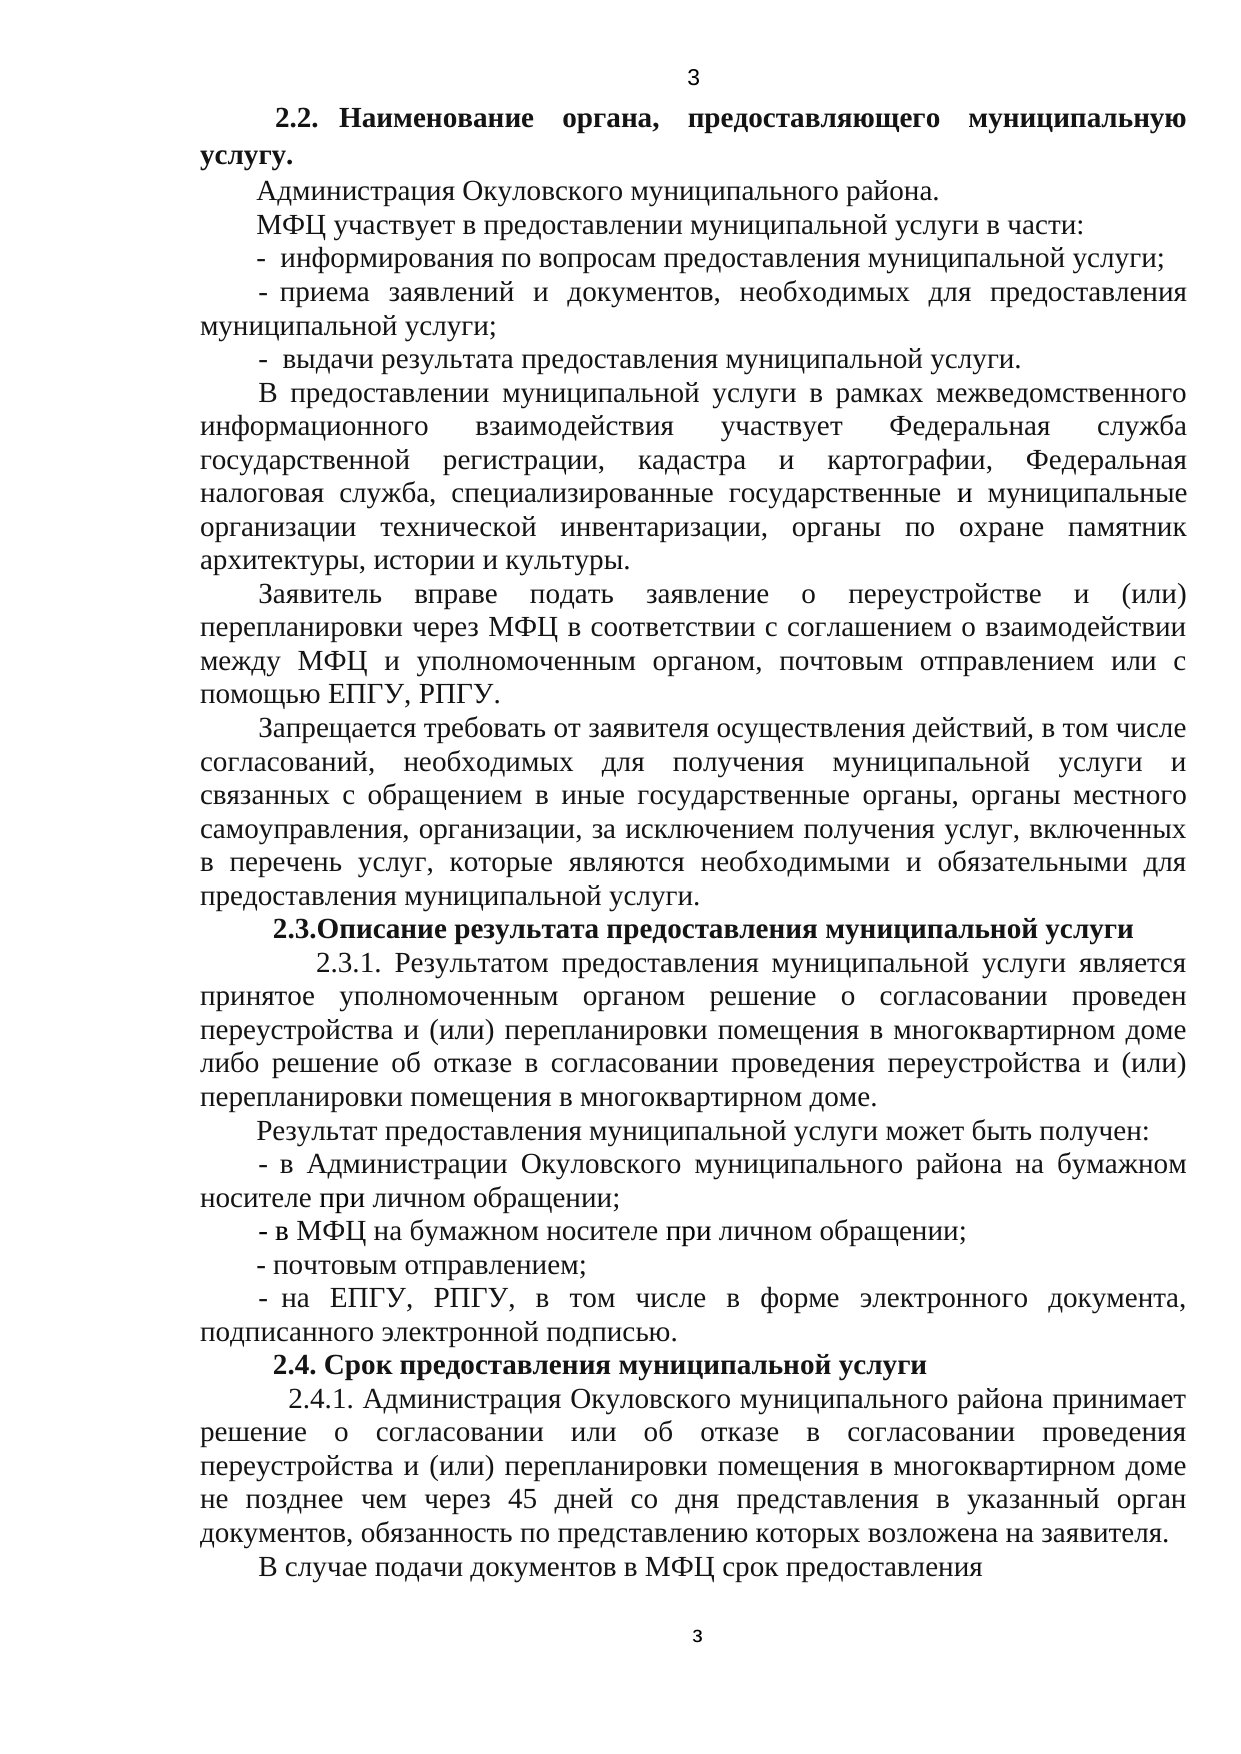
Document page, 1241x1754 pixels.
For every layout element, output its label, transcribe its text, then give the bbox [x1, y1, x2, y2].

text Администрация Окуловского муниципального района. [200, 173, 1187, 207]
text 2.3.1. Результатом предоставления муниципальной услуги является принятое уполномоченным органом решение о согласовании проведен переустройства и (или) перепланировки помещения в многоквартирном доме либо решение об отказе в согласовании проведения переустройства и (или) перепланировки помещения в многоквартирном доме. [200, 945, 1187, 1113]
list в Администрации Окуловского муниципального района на бумажном носителе при личном обращении; [200, 1146, 1187, 1213]
text - почтовым отправлением; [256, 1247, 1187, 1280]
text Запрещается требовать от заявителя осуществления действий, в том числе согласований, необходимых для получения муниципальной услуги и связанных с обращением в иные государственные органы, органы местного самоуправления, организации, за исключением получения услуг, включенных в перечень услуг, которые являются необходимыми и обязательными для предоставления муниципальной услуги. [200, 710, 1187, 911]
list приема заявлений и документов, необходимых для предоставления муниципальной услуги; [200, 274, 1187, 341]
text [200, 1549, 1187, 1582]
text Результат предоставления муниципальной услуги может быть получен: [200, 1113, 1187, 1146]
list на ЕПГУ, РПГУ, в том числе в форме электронного документа, подписанного электронной подписью. [200, 1280, 1187, 1347]
list информирования по вопросам предоставления муниципальной услуги; [200, 241, 1187, 274]
text 2.3.Описание результата предоставления муниципальной услуги [273, 911, 1187, 945]
text 2.4.1. Администрация Окуловского муниципального района принимает решение о согласовании или об отказе в согласовании проведения переустройства и (или) перепланировки помещения в многоквартирном доме не позднее чем через 45 дней со дня представления в указанный орган документов, обязанность по представлению которых возложена на заявителя. [200, 1381, 1187, 1549]
list выдачи результата предоставления муниципальной услуги. [200, 341, 1187, 375]
text В предоставлении муниципальной услуги в рамках межведомственного информационного взаимодействия участвует Федеральная служба государственной регистрации, кадастра и картографии, Федеральная налоговая служба, специализированные государственные и муниципальные организации технической инвентаризации, органы по охране памятник архитектуры, истории и культуры. [200, 375, 1187, 576]
text - в МФЦ на бумажном носителе при личном обращении; [258, 1213, 1187, 1247]
text Заявитель вправе подать заявление о переустройстве и (или) перепланировки через МФЦ в соответствии с соглашением о взаимодействии между МФЦ и уполномоченным органом, почтовым отправлением или с помощью ЕПГУ, РПГУ. [200, 576, 1187, 710]
list Наименование органа, предоставляющего муниципальную услугу. [200, 101, 1187, 171]
text МФЦ участвует в предоставлении муниципальной услуги в части: [200, 207, 1187, 241]
text 2.4. Срок предоставления муниципальной услуги [273, 1347, 1187, 1381]
